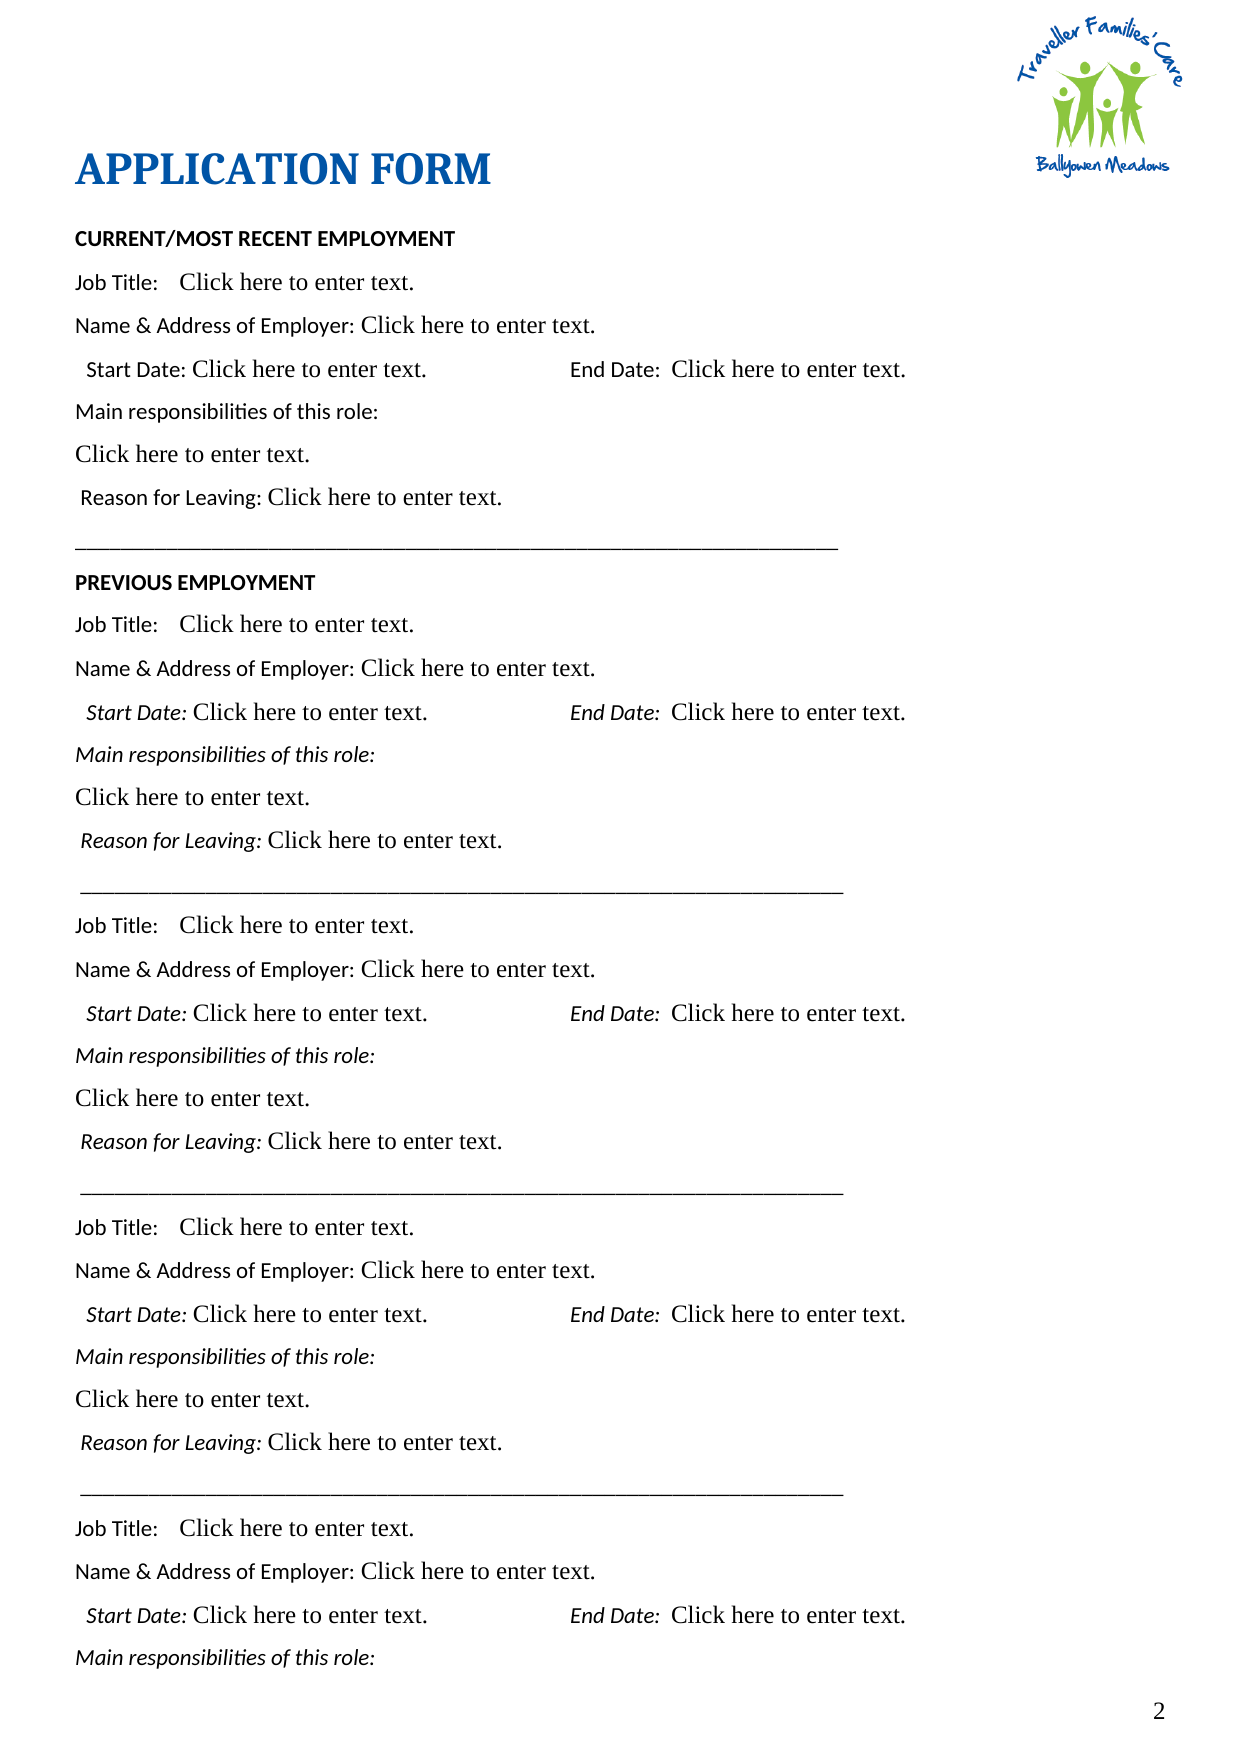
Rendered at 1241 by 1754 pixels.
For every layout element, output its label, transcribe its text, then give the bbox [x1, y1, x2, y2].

text Reason for Leaving: [75, 825, 1165, 854]
text ___________________________________________________________________ [75, 1170, 1165, 1198]
text Job Title: [75, 609, 1165, 639]
table_header Start Date: [75, 998, 559, 1041]
table_header Start Date: [75, 1600, 559, 1643]
text Name & Address of Employer: [75, 1255, 1165, 1284]
text CURRENT/MOST RECENT EMPLOYMENT [75, 224, 1165, 253]
picture [996, 0, 1198, 185]
text ___________________________________________________________________ [75, 869, 1165, 897]
text Job Title: [75, 1212, 1165, 1241]
text Name & Address of Employer: [75, 310, 1165, 339]
text Job Title: [75, 267, 1165, 296]
text Main responsibilities of this role: [75, 397, 1165, 425]
table_header End Date: [559, 998, 1042, 1041]
text Reason for Leaving: [75, 482, 1165, 511]
text Name & Address of Employer: [75, 954, 1165, 983]
text Main responsibilities of this role: [75, 1643, 1165, 1671]
text Name & Address of Employer: [75, 1556, 1165, 1585]
text Reason for Leaving: [75, 1126, 1165, 1155]
table_header End Date: [559, 354, 1042, 397]
text PREVIOUS EMPLOYMENT [75, 568, 1165, 596]
table_header Start Date: [75, 697, 559, 740]
text Job Title: [75, 1513, 1165, 1542]
text Main responsibilities of this role: [75, 1342, 1165, 1370]
table_header End Date: [559, 1299, 1042, 1342]
table_header Start Date: [75, 1299, 559, 1342]
text ___________________________________________________________________ [75, 526, 1165, 554]
text Name & Address of Employer: [75, 653, 1165, 682]
text Reason for Leaving: [75, 1427, 1165, 1456]
table_header End Date: [559, 697, 1042, 740]
table_header End Date: [559, 1600, 1042, 1643]
text Job Title: [75, 911, 1165, 940]
text Main responsibilities of this role: [75, 1041, 1165, 1069]
table_header Start Date: [75, 354, 559, 397]
text Main responsibilities of this role: [75, 740, 1165, 768]
text ___________________________________________________________________ [75, 1471, 1165, 1499]
